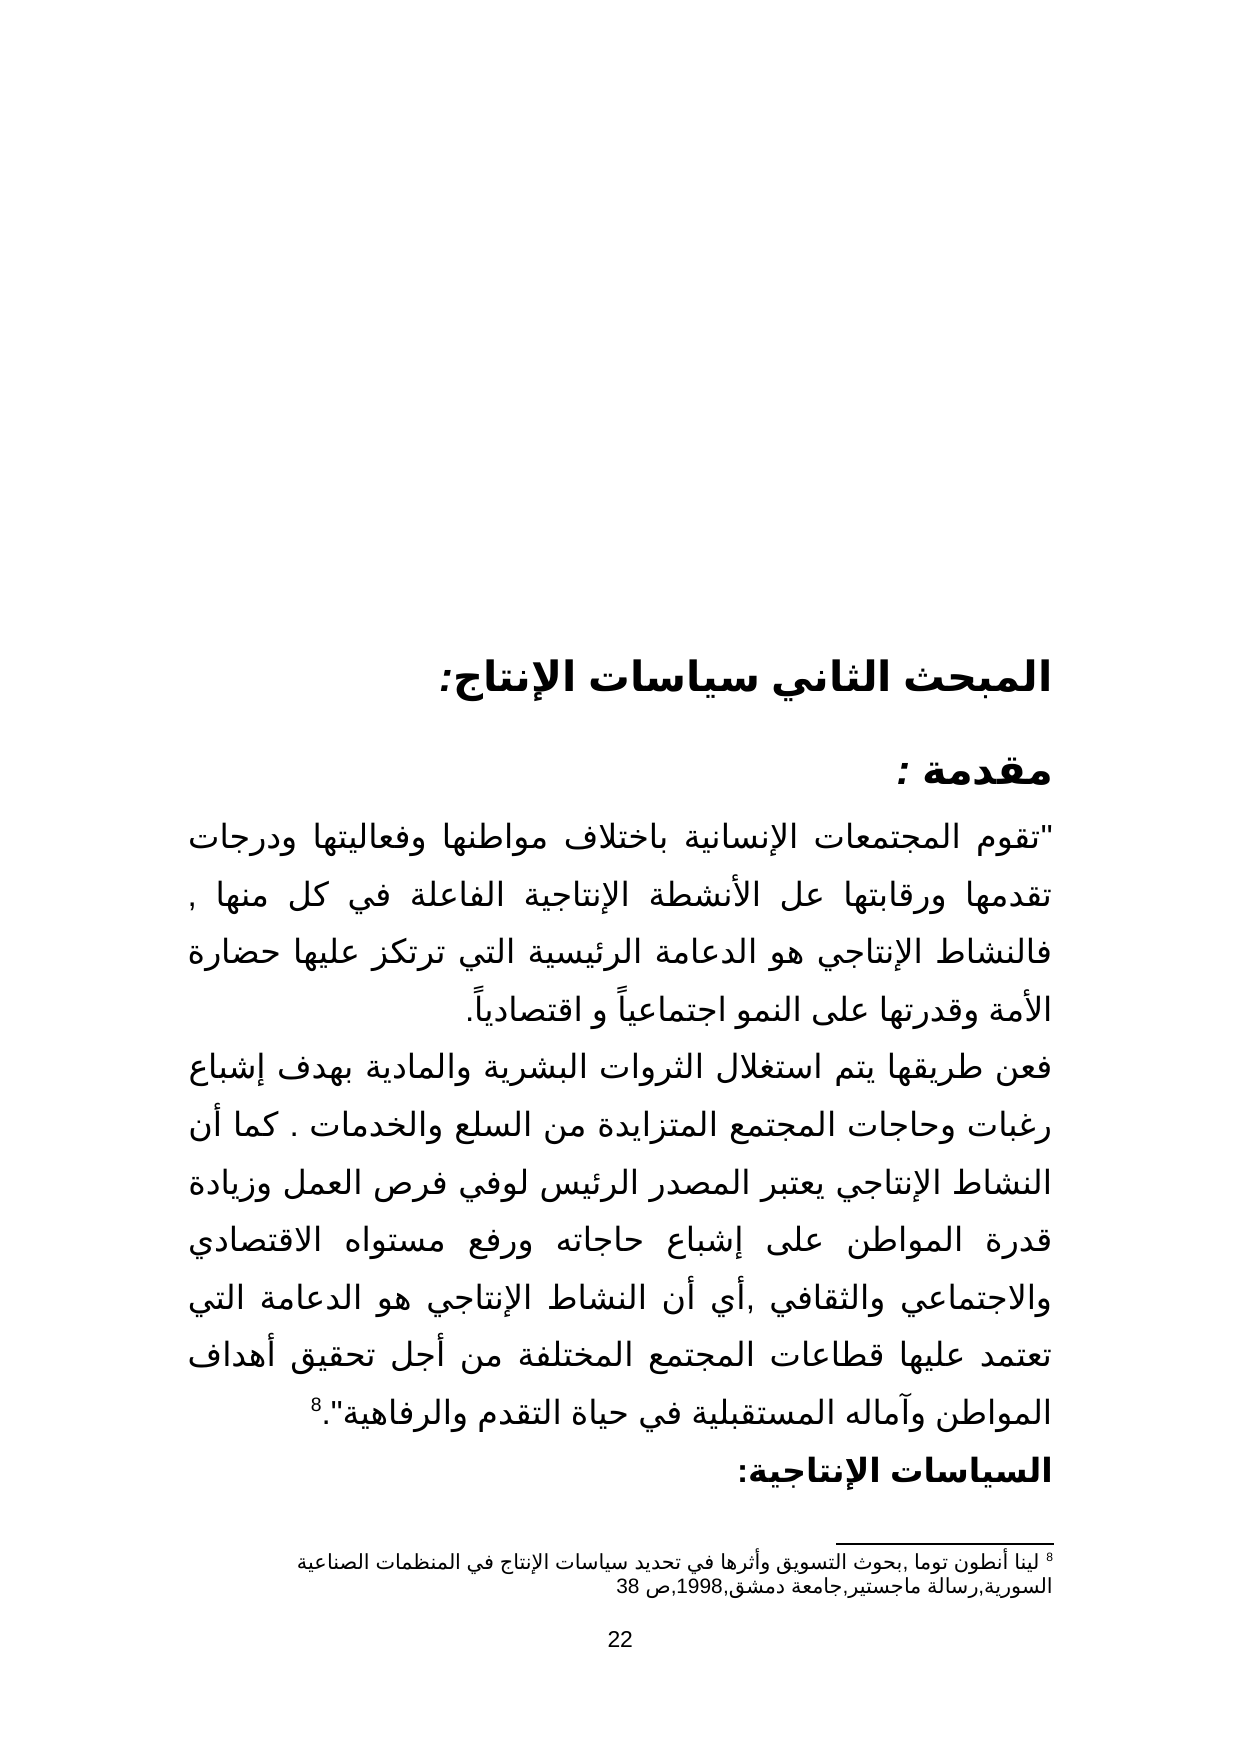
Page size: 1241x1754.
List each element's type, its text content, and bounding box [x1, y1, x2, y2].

text مقدمة : [187, 745, 1053, 793]
text فعن طريقها يتم استغلال الثروات البشرية والمادية بهدف إشباع رغبات وحاجات المجتمع المتزايدة من السلع والخدمات . كما أن النشاط الإنتاجي يعتبر المصدر الرئيس لوفي فرص العمل وزيادة قدرة المواطن على إشباع حاجاته ورفع مستواه الاقتصادي والاجتماعي والثقافي ,أي أن النشاط الإنتاجي هو الدعامة التي تعتمد عليها قطاعات المجتمع المختلفة من أجل تحقيق أهداف المواطن وآماله المستقبلية في حياة التقدم والرفاهية". [187, 1047, 1053, 1432]
text السياسات الإنتاجية: [187, 1451, 1053, 1489]
text "تقوم المجتمعات الإنسانية باختلاف مواطنها وفعاليتها ودرجات تقدمها ورقابتها عل الأنشطة الإنتاجية الفاعلة في كل منها , فالنشاط الإنتاجي هو الدعامة الرئيسية التي ترتكز عليها حضارة الأمة وقدرتها على النمو اجتماعياً و اقتصادياً. [187, 817, 1053, 1028]
text المبحث الثاني سياسات الإنتاج: [187, 652, 1053, 700]
